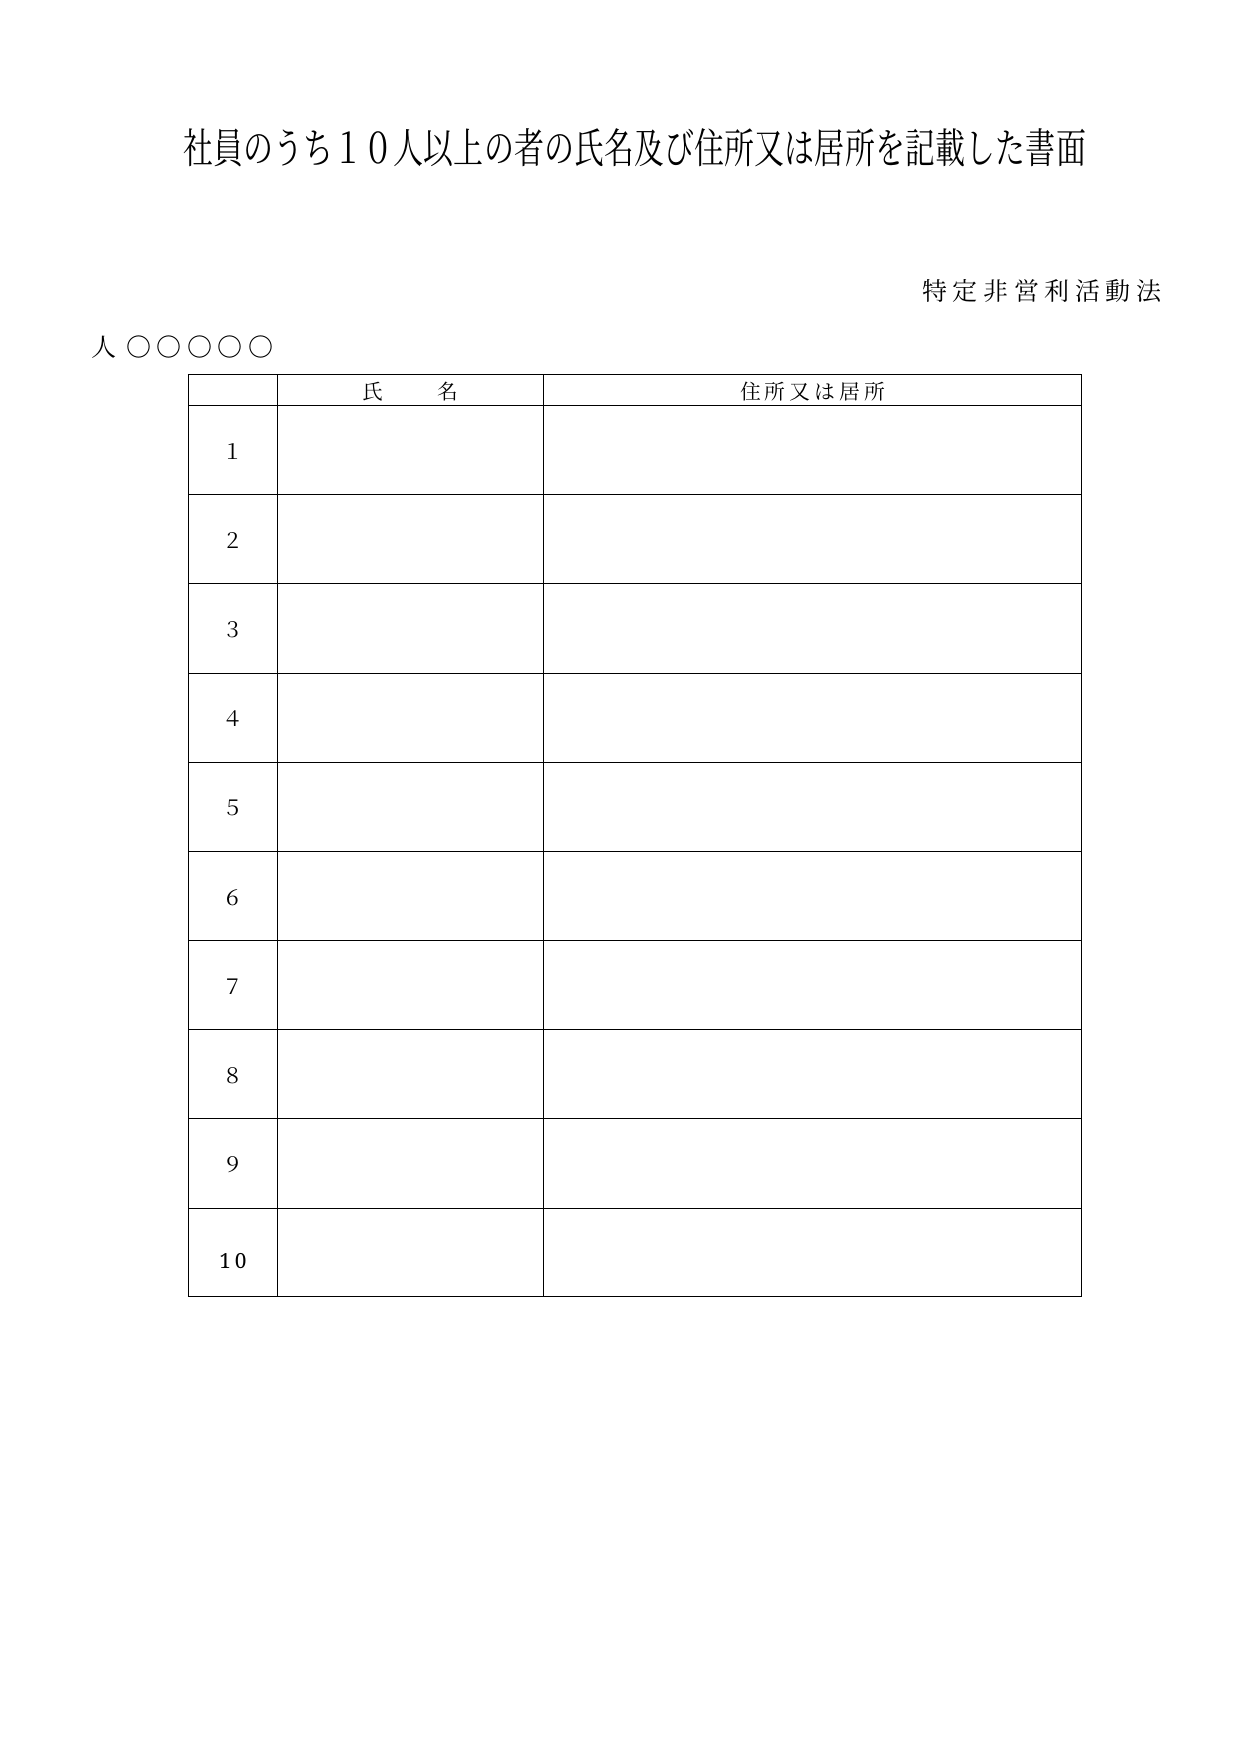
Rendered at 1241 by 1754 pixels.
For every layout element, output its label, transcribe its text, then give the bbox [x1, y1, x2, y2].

table_cell [544, 674, 1081, 762]
table_cell [278, 674, 543, 762]
table_header 氏 名 [278, 375, 543, 405]
table_cell [278, 584, 543, 672]
table_cell [544, 1030, 1081, 1118]
table_cell [278, 406, 543, 494]
text 特定非営利活動法人〇〇〇〇〇 [91, 261, 1178, 374]
table_cell [544, 406, 1081, 494]
text 社員のうち１０人以上の者の氏名及び住所又は居所を記載した書面 [91, 116, 1178, 176]
table_cell ６ [189, 852, 277, 940]
table_cell [544, 763, 1081, 851]
table_cell ３ [189, 584, 277, 672]
table_header 住所又は居所 [544, 375, 1081, 405]
table_cell [544, 941, 1081, 1029]
table_cell [544, 852, 1081, 940]
table_cell [544, 1209, 1081, 1296]
table_cell [544, 495, 1081, 583]
table_header [189, 375, 277, 405]
table_cell [278, 1209, 543, 1296]
table_cell ２ [189, 495, 277, 583]
table_cell [278, 941, 543, 1029]
table_cell ４ [189, 674, 277, 762]
table_cell 10 [189, 1209, 277, 1296]
table_cell [278, 1119, 543, 1207]
table_cell [278, 852, 543, 940]
table_cell ７ [189, 941, 277, 1029]
table_cell ９ [189, 1119, 277, 1207]
table_cell [544, 1119, 1081, 1207]
table_cell [278, 495, 543, 583]
table_cell [278, 763, 543, 851]
table_cell ８ [189, 1030, 277, 1118]
table_cell [278, 1030, 543, 1118]
table_cell ５ [189, 763, 277, 851]
table_cell [544, 584, 1081, 672]
table_cell １ [189, 406, 277, 494]
